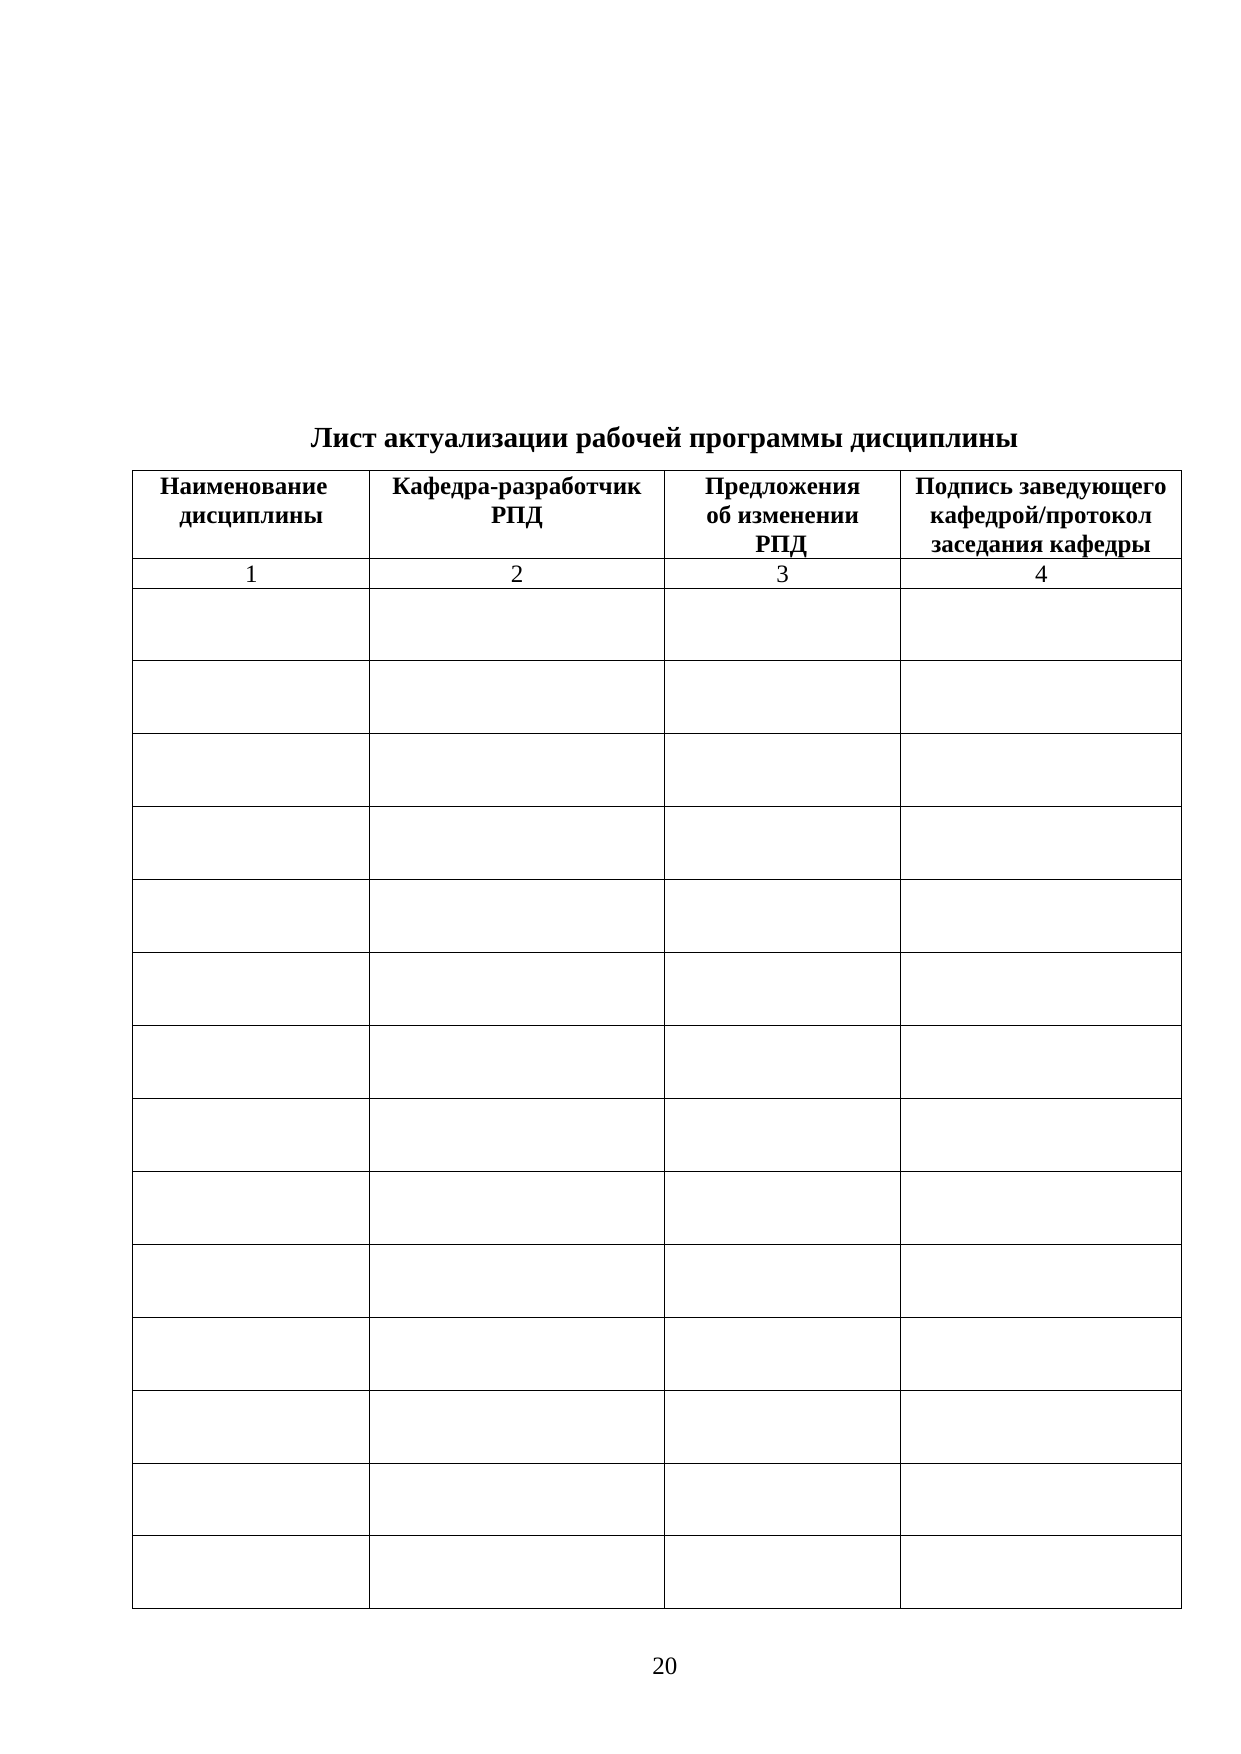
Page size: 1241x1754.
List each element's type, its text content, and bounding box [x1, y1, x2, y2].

table_cell [901, 807, 1181, 879]
table_cell [665, 1318, 900, 1389]
table_cell [370, 1245, 664, 1317]
table_cell [665, 1026, 900, 1098]
table_cell [133, 1245, 369, 1317]
table_cell [370, 1099, 664, 1171]
table_cell [665, 1464, 900, 1535]
table_cell [901, 1318, 1181, 1389]
table_cell [133, 1026, 369, 1098]
table_header Подпись заведующего кафедрой/протокол заседания кафедры [901, 471, 1181, 558]
table_cell [370, 1026, 664, 1098]
table_cell [665, 1245, 900, 1317]
table_cell [133, 1318, 369, 1389]
table_cell 2 [370, 559, 664, 587]
table_cell [370, 1391, 664, 1462]
table_cell [133, 880, 369, 952]
table_cell [133, 661, 369, 733]
table_header Наименование дисциплины [133, 471, 369, 558]
table_cell [133, 953, 369, 1025]
table_cell [370, 1464, 664, 1535]
table_cell [665, 1391, 900, 1462]
table_cell [133, 1172, 369, 1244]
table_cell [901, 880, 1181, 952]
table_cell [901, 661, 1181, 733]
table_cell [370, 807, 664, 879]
table_cell 3 [665, 559, 900, 587]
table_header Предложения об изменении РПД [665, 471, 900, 558]
table_header Кафедра-разработчик РПД [370, 471, 664, 558]
table_cell [665, 807, 900, 879]
table_cell [901, 1245, 1181, 1317]
table_cell [901, 1464, 1181, 1535]
table_cell [901, 1391, 1181, 1462]
table_cell [133, 589, 369, 660]
table_cell [901, 953, 1181, 1025]
table_cell [665, 661, 900, 733]
table_cell [901, 1099, 1181, 1171]
table_cell [901, 1172, 1181, 1244]
table_cell [133, 1536, 369, 1608]
table_cell [665, 1172, 900, 1244]
table_cell 1 [133, 559, 369, 587]
table_cell [665, 734, 900, 806]
table_cell [370, 1318, 664, 1389]
text Лист актуализации рабочей программы дисциплины [177, 420, 1152, 453]
table_cell [133, 807, 369, 879]
table_cell [370, 880, 664, 952]
table_cell [370, 1536, 664, 1608]
table_cell [665, 1099, 900, 1171]
table_cell [370, 953, 664, 1025]
table_cell [901, 1026, 1181, 1098]
table_cell [133, 1464, 369, 1535]
table_cell [370, 1172, 664, 1244]
table_cell [901, 734, 1181, 806]
table_cell [901, 589, 1181, 660]
table_cell [665, 1536, 900, 1608]
table_cell [133, 1099, 369, 1171]
table_cell [665, 953, 900, 1025]
table_cell [133, 1391, 369, 1462]
table_cell [133, 734, 369, 806]
table_cell [901, 1536, 1181, 1608]
table_cell 4 [901, 559, 1181, 587]
table_cell [370, 589, 664, 660]
table_cell [665, 589, 900, 660]
table_cell [665, 880, 900, 952]
table_cell [370, 734, 664, 806]
table_cell [370, 661, 664, 733]
